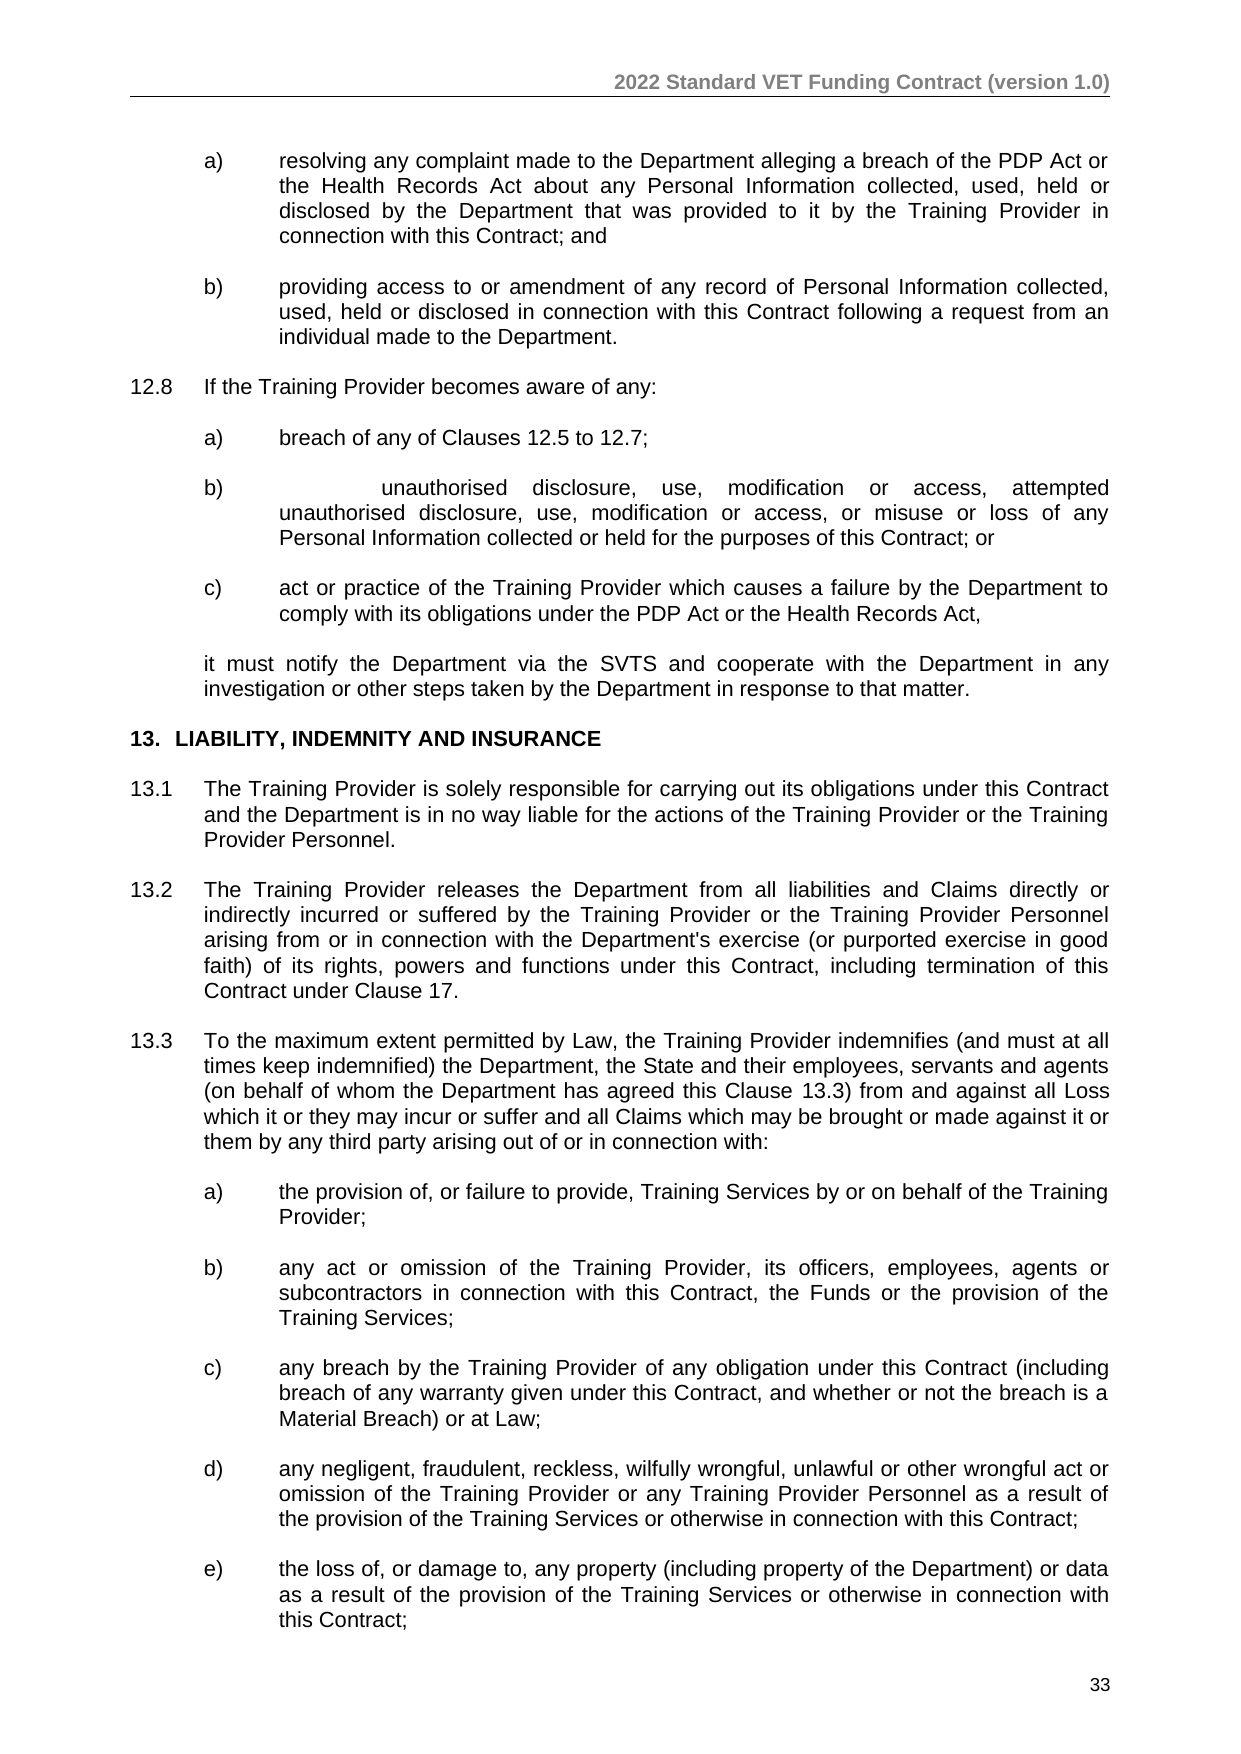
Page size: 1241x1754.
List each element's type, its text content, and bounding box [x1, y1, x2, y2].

subtitle it must notify the Department via the SVTS and cooperate with the Department in any investigation or other steps taken by the Department in response to that matter. [204, 651, 1110, 701]
subtitle The Training Provider is solely responsible for carrying out its obligations under this Contract and the Department is in no way liable for the actions of the Training Provider or the Training Provider Personnel. [130, 776, 1110, 852]
subtitle act or practice of the Training Provider which causes a failure by the Department to comply with its obligations under the PDP Act or the Health Records Act, [204, 575, 1110, 626]
subtitle resolving any complaint made to the Department alleging a breach of the PDP Act or the Health Records Act about any Personal Information collected, used, held or disclosed by the Department that was provided to it by the Training Provider in connection with this Contract; and [204, 148, 1110, 248]
subtitle breach of any of Clauses 12.5 to 12.7; [204, 424, 1110, 449]
subtitle the provision of, or failure to provide, Training Services by or on behalf of the Training Provider; [204, 1179, 1110, 1229]
subtitle any act or omission of the Training Provider, its officers, employees, agents or subcontractors in connection with this Contract, the Funds or the provision of the Training Services; [204, 1254, 1110, 1330]
subtitle unauthorised disclosure, use, modification or access, attempted unauthorised disclosure, use, modification or access, or misuse or loss of any Personal Information collected or held for the purposes of this Contract; or [204, 474, 1110, 550]
subtitle any breach by the Training Provider of any obligation under this Contract (including breach of any warranty given under this Contract, and whether or not the breach is a Material Breach) or at Law; [204, 1355, 1110, 1431]
subtitle the loss of, or damage to, any property (including property of the Department) or data as a result of the provision of the Training Services or otherwise in connection with this Contract; [204, 1556, 1110, 1632]
subtitle To the maximum extent permitted by Law, the Training Provider indemnifies (and must at all times keep indemnified) the Department, the State and their employees, servants and agents (on behalf of whom the Department has agreed this Clause 13.3) from and against all Loss which it or they may incur or suffer and all Claims which may be brought or made against it or them by any third party arising out of or in connection with: [130, 1028, 1110, 1154]
subtitle any negligent, fraudulent, reckless, wilfully wrongful, unlawful or other wrongful act or omission of the Training Provider or any Training Provider Personnel as a result of the provision of the Training Services or otherwise in connection with this Contract; [204, 1456, 1110, 1531]
subtitle providing access to or amendment of any record of Personal Information collected, used, held or disclosed in connection with this Contract following a request from an individual made to the Department. [204, 273, 1110, 349]
subtitle If the Training Provider becomes aware of any: [130, 374, 1110, 399]
list LIABILITY, INDEMNITY AND INSURANCE [130, 726, 1110, 751]
subtitle The Training Provider releases the Department from all liabilities and Claims directly or indirectly incurred or suffered by the Training Provider or the Training Provider Personnel arising from or in connection with the Department's exercise (or purported exercise in good faith) of its rights, powers and functions under this Contract, including termination of this Contract under Clause 17. [130, 877, 1110, 1003]
